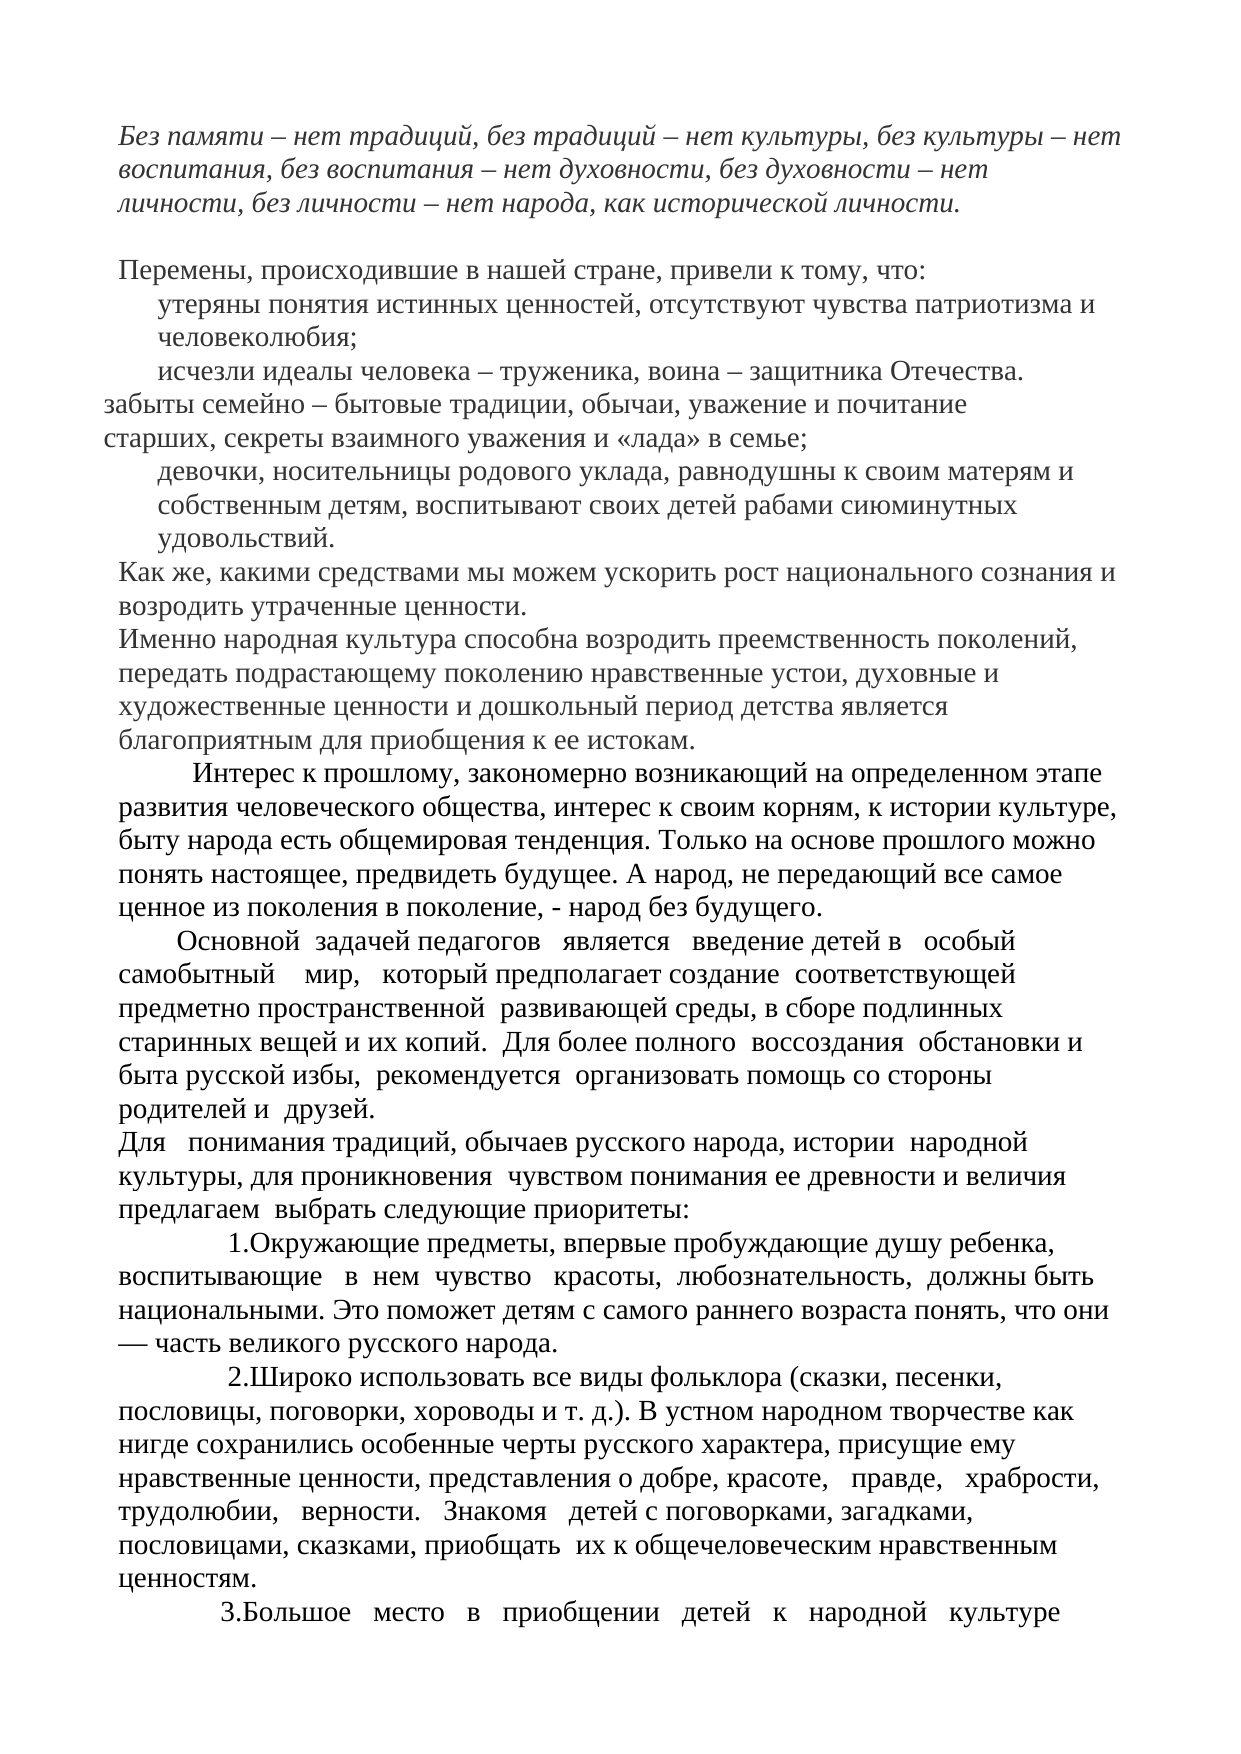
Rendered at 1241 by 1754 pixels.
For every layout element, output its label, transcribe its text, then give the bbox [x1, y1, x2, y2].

text утеряны понятия истинных ценностей, отсутствуют чувства патриотизма и человеколюбия; [157, 286, 1122, 353]
text Именно народная культура способна возродить преемственность поколений, передать подрастающему поколению нравственные устои, духовные и художественные ценности и дошкольный период детства является благоприятным для приобщения к ее истокам. [118, 621, 1122, 755]
text Перемены, происходившие в нашей стране, привели к тому, что: [118, 252, 1122, 286]
text исчезли идеалы человека – труженика, воина – защитника Отечества. [157, 353, 1122, 386]
text Как же, какими средствами мы можем ускорить рост национального сознания и возродить утраченные ценности. [118, 554, 1122, 621]
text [118, 755, 1122, 1627]
text забыты семейно – бытовые традиции, обычаи, уважение и почитание старших, секреты взаимного уважения и «лада» в семье; [103, 386, 1122, 453]
text девочки, носительницы родового уклада, равнодушны к своим матерям и собственным детям, воспитывают своих детей рабами сиюминутных удовольствий. [157, 453, 1122, 554]
